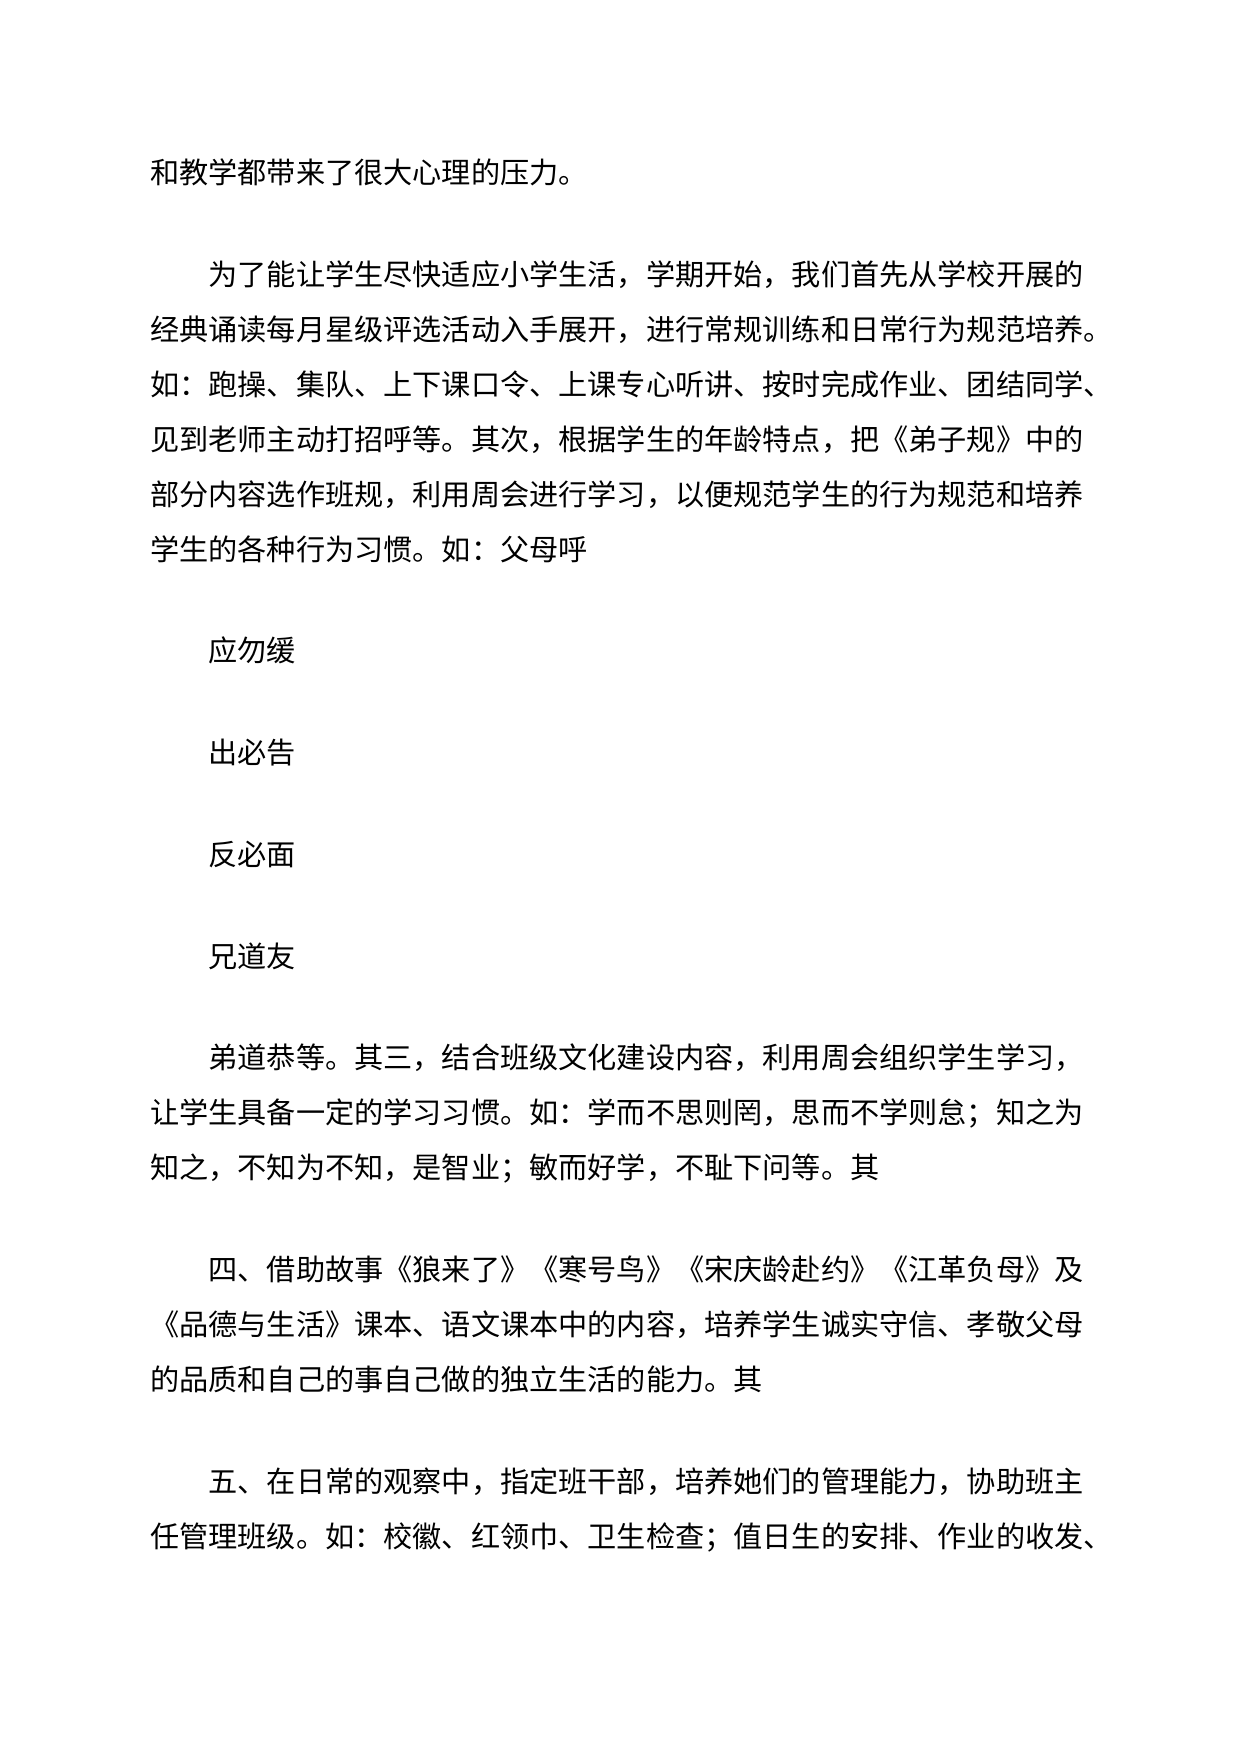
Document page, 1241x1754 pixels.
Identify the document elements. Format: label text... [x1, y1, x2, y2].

text 反必面 [150, 832, 1090, 874]
text 兄道友 [150, 933, 1090, 976]
text 弟道恭等。其三，结合班级文化建设内容，利用周会组织学生学习，让学生具备一定的学习习惯。如：学而不思则罔，思而不学则怠；知之为知之，不知为不知，是智业；敏而好学，不耻下问等。其 [150, 1035, 1090, 1187]
text 应勿缓 [150, 628, 1090, 670]
text 出必告 [150, 730, 1090, 772]
text 四、借助故事《狼来了》《寒号鸟》《宋庆龄赴约》《江革负母》及《品德与生活》课本、语文课本中的内容，培养学生诚实守信、孝敬父母的品质和自己的事自己做的独立生活的能力。其 [150, 1247, 1090, 1399]
text 为了能让学生尽快适应小学生活，学期开始，我们首先从学校开展的经典诵读每月星级评选活动入手展开，进行常规训练和日常行为规范培养。如：跑操、集队、上下课口令、上课专心听讲、按时完成作业、团结同学、见到老师主动打招呼等。其次，根据学生的年龄特点，把《弟子规》中的部分内容选作班规，利用周会进行学习，以便规范学生的行为规范和培养学生的各种行为习惯。如：父母呼 [150, 252, 1090, 568]
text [150, 150, 1090, 192]
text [150, 1458, 1090, 1555]
